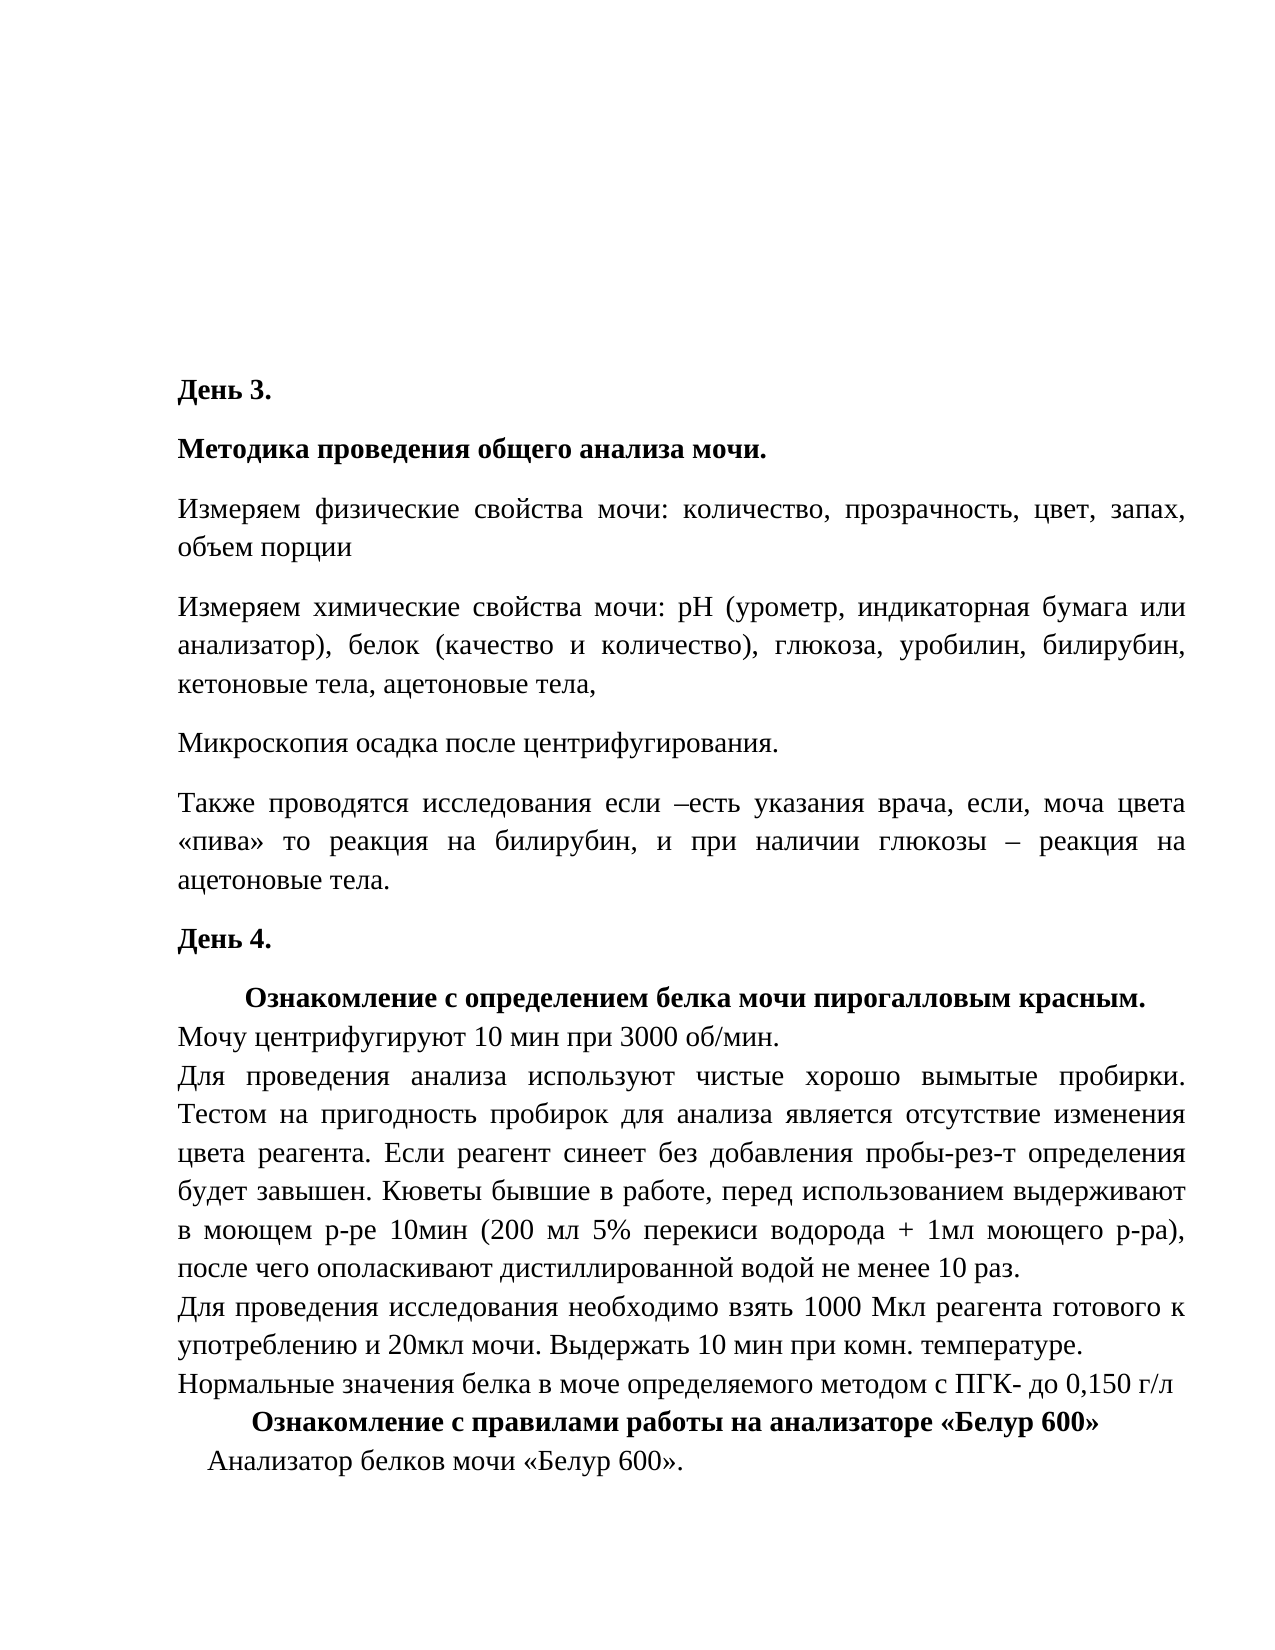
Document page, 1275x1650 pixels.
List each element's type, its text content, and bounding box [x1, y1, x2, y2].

text Измеряем физические свойства мочи: количество, прозрачность, цвет, запах, объем порции [177, 491, 1186, 563]
text Ознакомление с правилами работы на анализаторе «Белур 600» [251, 1404, 1186, 1438]
text Для проведения анализа используют чистые хорошо вымытые пробирки. Тестом на пригодность пробирок для анализа является отсутствие изменения цвета реагента. Если реагент синеет без добавления пробы-рез-т определения будет завышен. Кюветы бывшие в работе, перед использованием выдерживают в моющем р-ре 10мин (200 мл 5% перекиси водорода + 1мл моющего р-ра), после чего ополаскивают дистиллированной водой не менее 10 раз. [177, 1058, 1186, 1284]
text Микроскопия осадка после центрифугирования. [177, 725, 1186, 759]
text Методика проведения общего анализа мочи. [177, 432, 1186, 465]
text Ознакомление с определением белка мочи пирогалловым красным. [244, 981, 1186, 1014]
text День 4. [177, 921, 1186, 955]
text Для проведения исследования необходимо взять 1000 Мкл реагента готового к употреблению и 20мкл мочи. Выдержать 10 мин при комн. температуре. Нормальные значения белка в моче определяемого методом с ПГК- до 0,150 г/л [177, 1289, 1186, 1399]
text День 3. [177, 372, 1186, 406]
text Также проводятся исследования если –есть указания врача, если, моча цвета «пива» то реакция на билирубин, и при наличии глюкозы – реакция на ацетоновые тела. [177, 785, 1186, 895]
text Анализатор белков мочи «Белур 600». [207, 1443, 1186, 1477]
text Мочу центрифугируют 10 мин при 3000 об/мин. [177, 1019, 1186, 1053]
text Измеряем химические свойства мочи: рН (урометр, индикаторная бумага или анализатор), белок (качество и количество), глюкоза, уробилин, билирубин, кетоновые тела, ацетоновые тела, [177, 589, 1186, 699]
